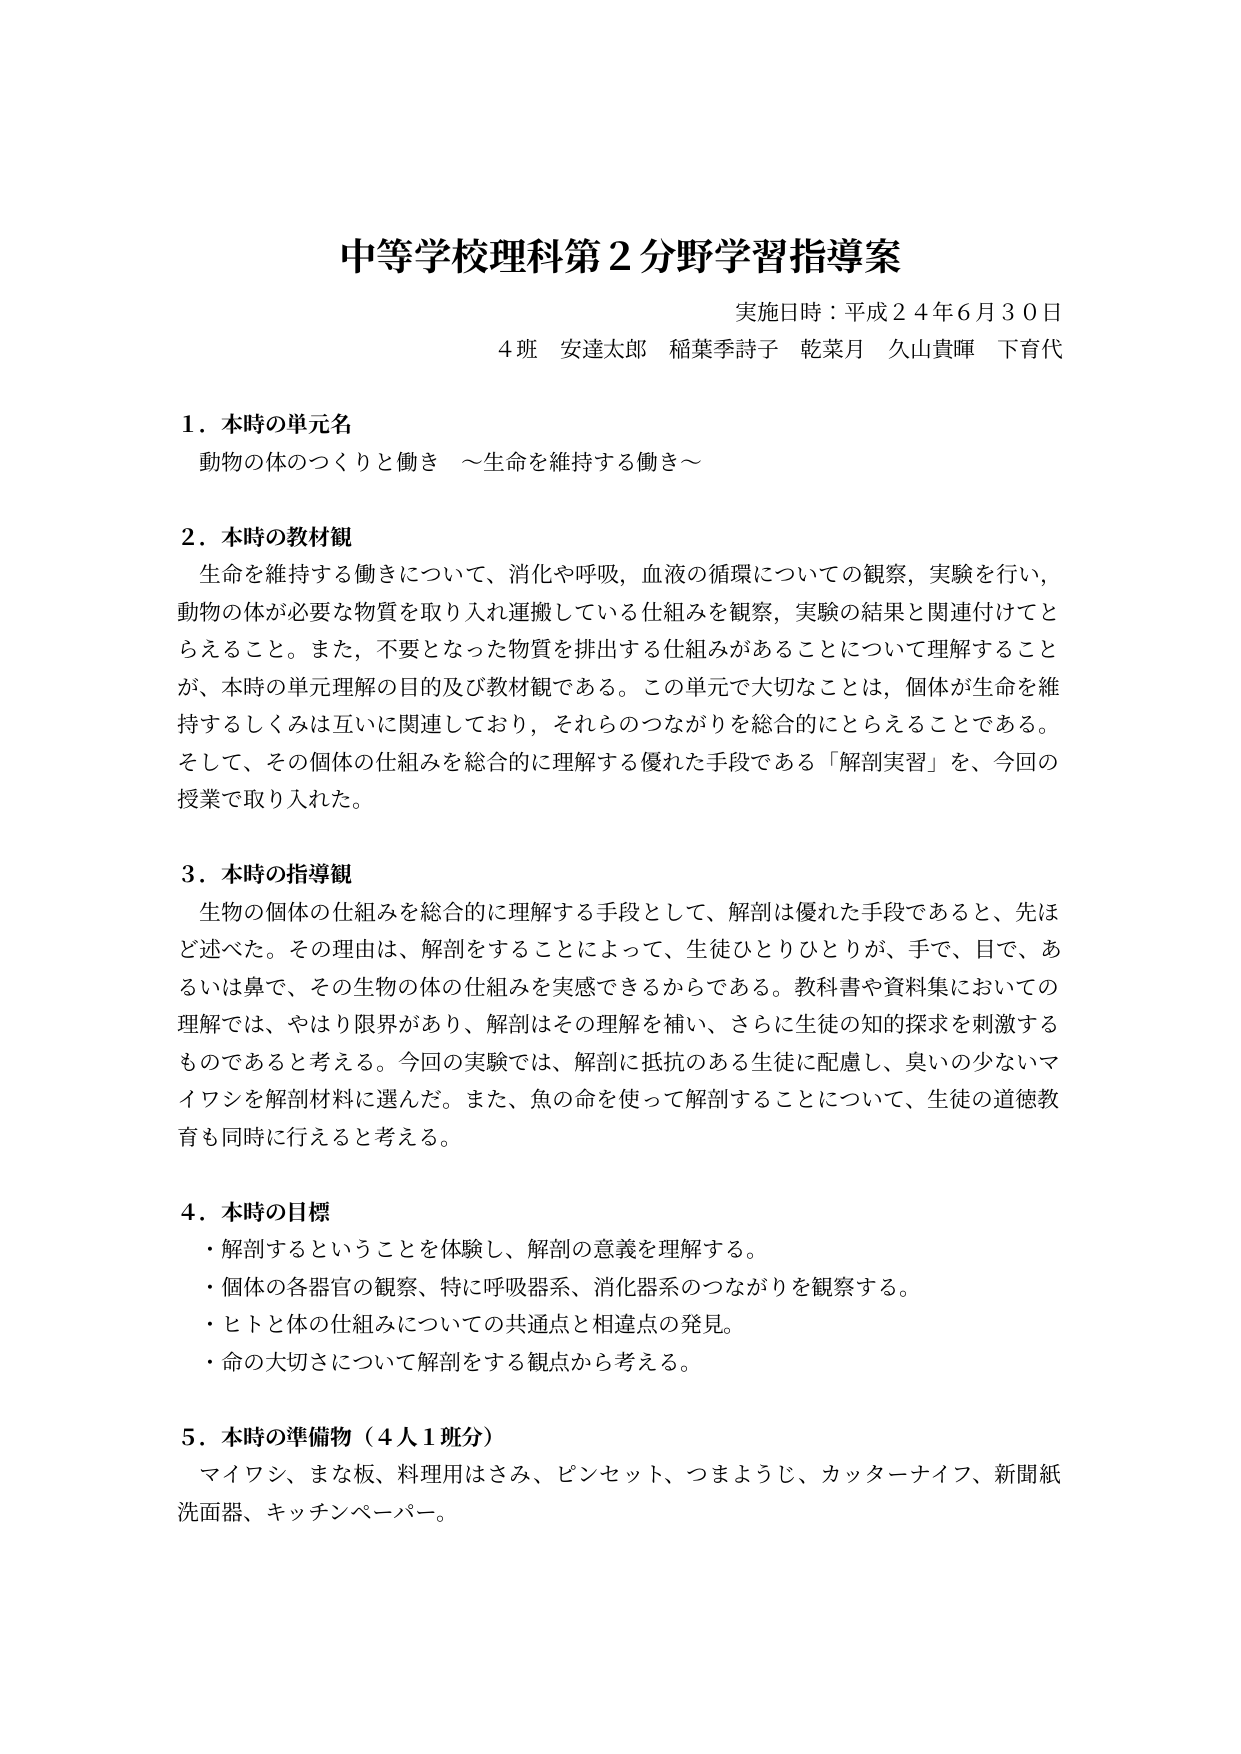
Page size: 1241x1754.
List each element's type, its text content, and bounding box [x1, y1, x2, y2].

text 実施日時：平成２４年６月３０日 [177, 292, 1063, 329]
text 生物の個体の仕組みを総合的に理解する手段として、解剖は優れた手段であると、先ほど述べた。その理由は、解剖をすることによって、生徒ひとりひとりが、手で、目で、あるいは鼻で、その生物の体の仕組みを実感できるからである。教科書や資料集においての理解では、やはり限界があり、解剖はその理解を補い、さらに生徒の知的探求を刺激するものであると考える。今回の実験では、解剖に抵抗のある生徒に配慮し、臭いの少ないマイワシを解剖材料に選んだ。また、魚の命を使って解剖することについて、生徒の道徳教育も同時に行えると考える。 [177, 892, 1063, 1154]
text ・命の大切さについて解剖をする観点から考える。 [177, 1342, 1063, 1379]
text マイワシ、まな板、料理用はさみ、ピンセット、つまようじ、カッターナイフ、新聞紙、洗面器、キッチンペーパー。 [177, 1454, 1063, 1529]
text 動物の体のつくりと働き ～生命を維持する働き～ [177, 442, 1063, 479]
text ３．本時の指導観 [177, 854, 1063, 892]
text ・ヒトと体の仕組みについての共通点と相違点の発見。 [177, 1304, 1063, 1342]
text ４班 安達太郎 稲葉季詩子 乾菜月 久山貴暉 下育代 [177, 329, 1063, 367]
text ４．本時の目標 [177, 1192, 1063, 1229]
text ５．本時の準備物（４人１班分） [177, 1417, 1063, 1454]
text １．本時の単元名 [177, 404, 1063, 442]
text 生命を維持する働きについて、消化や呼吸，血液の循環についての観察，実験を行い，動物の体が必要な物質を取り入れ運搬している仕組みを観察，実験の結果と関連付けてとらえること。また，不要となった物質を排出する仕組みがあることについて理解することが、本時の単元理解の目的及び教材観である。この単元で大切なことは，個体が生命を維持するしくみは互いに関連しており，それらのつながりを総合的にとらえることである。そして、その個体の仕組みを総合的に理解する優れた手段である「解剖実習」を、今回の授業で取り入れた。 [177, 554, 1063, 817]
text 中等学校理科第２分野学習指導案 [177, 217, 1063, 292]
text ・個体の各器官の観察、特に呼吸器系、消化器系のつながりを観察する。 [177, 1267, 1063, 1304]
text ・解剖するということを体験し、解剖の意義を理解する。 [177, 1229, 1063, 1267]
text ２．本時の教材観 [177, 517, 1063, 554]
